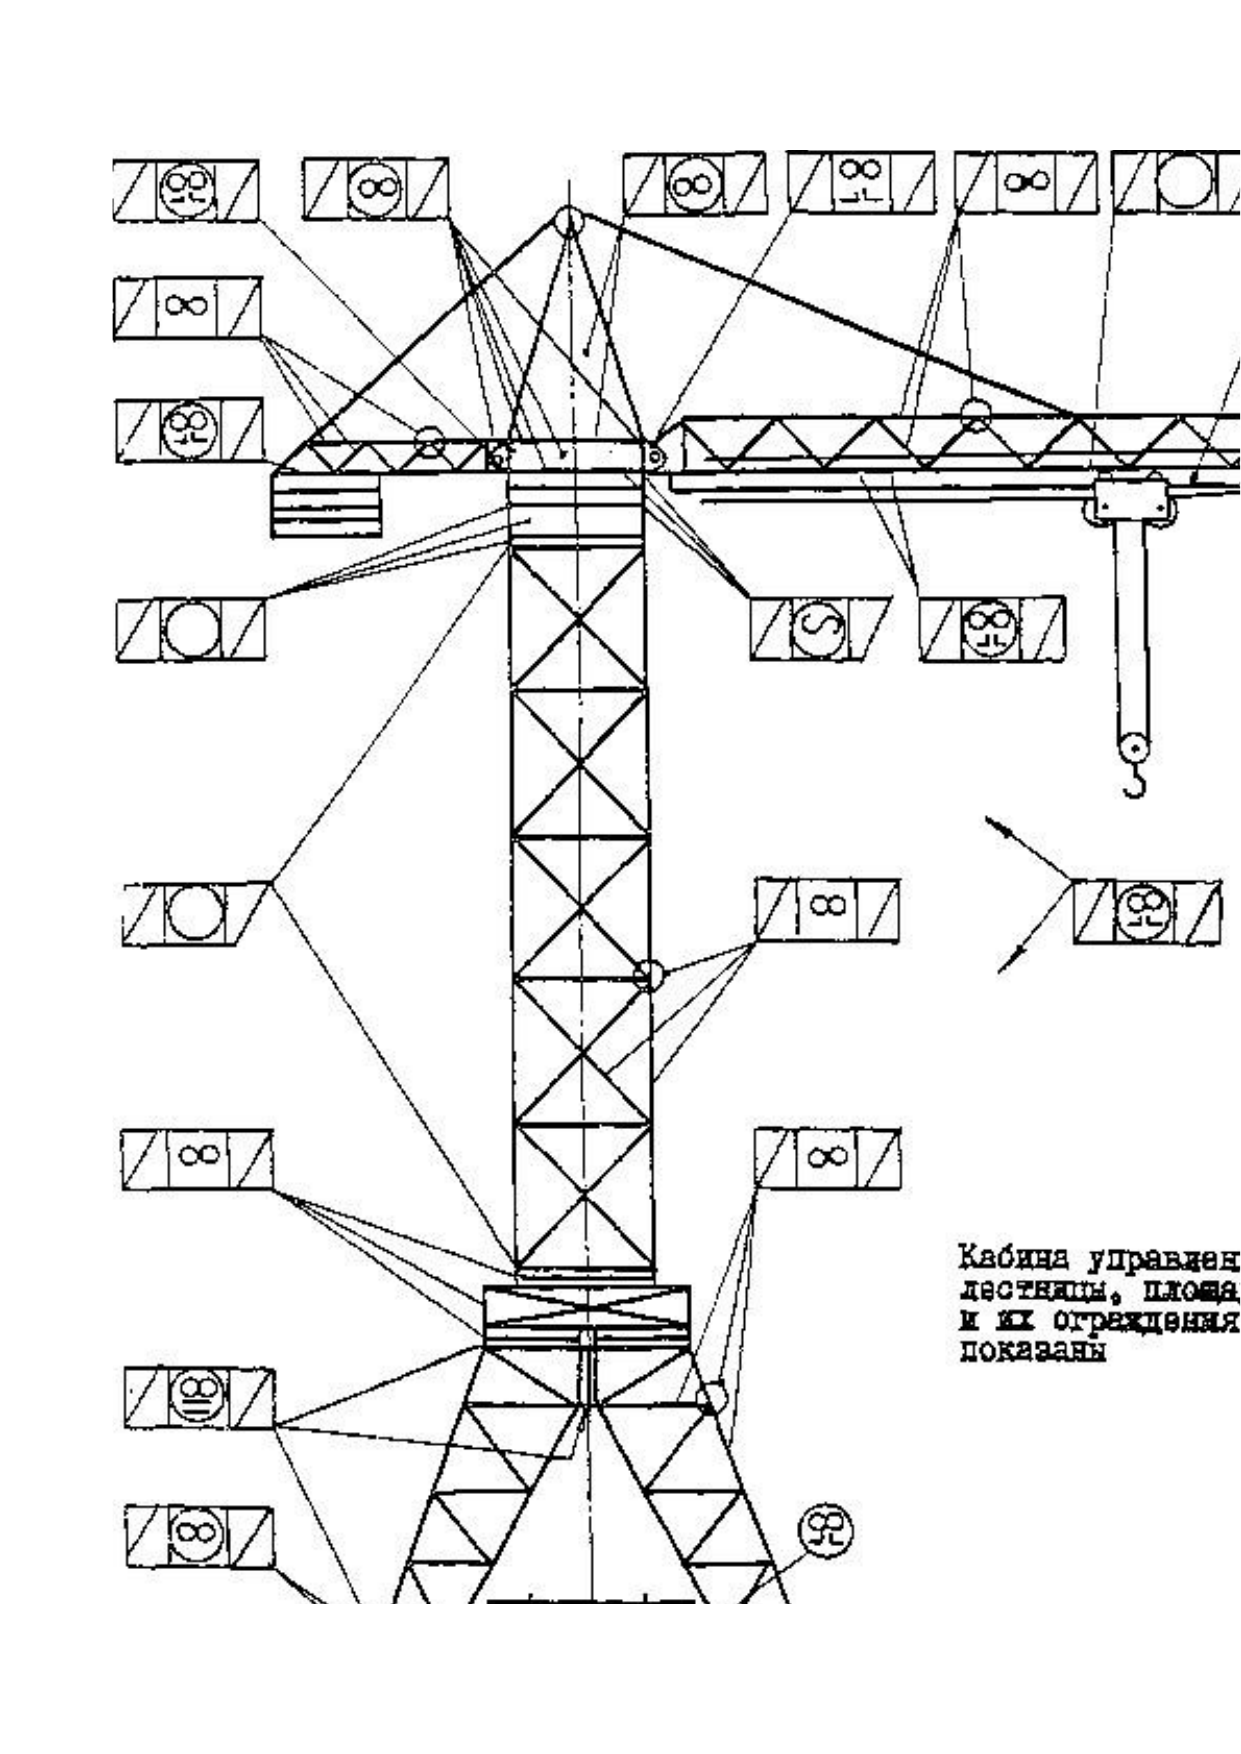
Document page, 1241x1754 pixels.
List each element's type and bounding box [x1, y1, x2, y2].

picture [112, 150, 1241, 1604]
